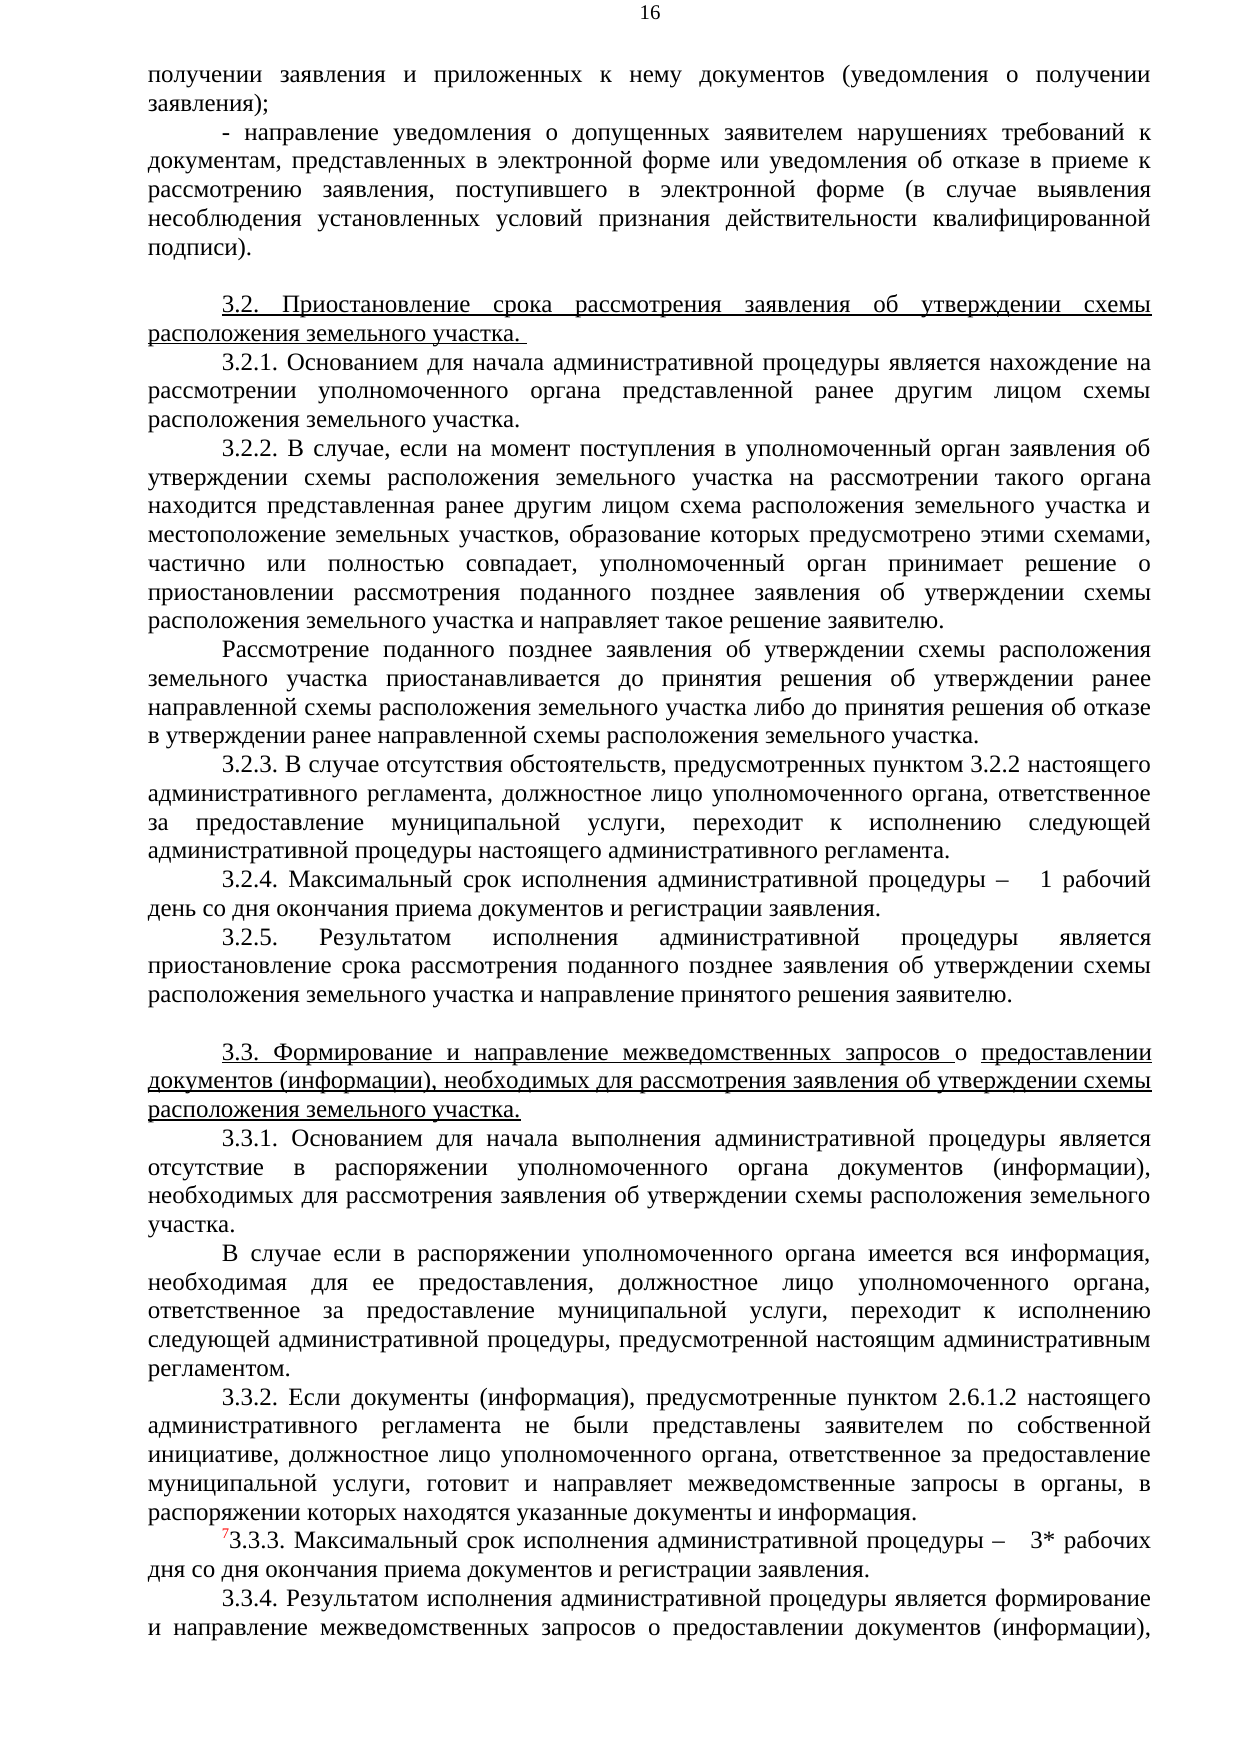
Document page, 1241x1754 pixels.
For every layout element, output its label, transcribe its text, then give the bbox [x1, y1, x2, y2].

text 3.3. Формирование и направление межведомственных запросов о предоставлении документов (информации), необходимых для рассмотрения заявления об утверждении схемы расположения земельного участка. [148, 1037, 1152, 1090]
text 3.2.1. Основанием для начала административной процедуры является нахождение на рассмотрении уполномоченного органа представленной ранее другим лицом схемы расположения земельного участка. [148, 347, 1152, 433]
text 3.2. Приостановление срока рассмотрения заявления об утверждении схемы расположения земельного участка. [148, 289, 1152, 347]
text 3.3.1. Основанием для начала выполнения административной процедуры является отсутствие в распоряжении уполномоченного органа документов (информации), необходимых для рассмотрения заявления об утверждении схемы расположения земельного участка. [148, 1123, 1152, 1238]
text - направление уведомления о допущенных заявителем нарушениях требований к документам, представленных в электронной форме или уведомления об отказе в приеме к рассмотрению заявления, поступившего в электронной форме (в случае выявления несоблюдения установленных условий признания действительности квалифицированной подписи). [148, 117, 1152, 260]
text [148, 59, 1152, 117]
text 3.2.3. В случае отсутствия обстоятельств, предусмотренных пунктом 3.2.2 настоящего административного регламента, должностное лицо уполномоченного органа, ответственное за предоставление муниципальной услуги, переходит к исполнению следующей административной процедуры настоящего административного регламента. [148, 749, 1152, 864]
text 3.3.2. Если документы (информация), предусмотренные пунктом 2.6.1.2 настоящего административного регламента не были представлены заявителем по собственной инициативе, должностное лицо уполномоченного органа, ответственное за предоставление муниципальной услуги, готовит и направляет межведомственные запросы в органы, в распоряжении которых находятся указанные документы и информация. [148, 1382, 1152, 1525]
text Рассмотрение поданного позднее заявления об утверждении схемы расположения земельного участка приостанавливается до принятия решения об утверждении ранее направленной схемы расположения земельного участка либо до принятия решения об отказе в утверждении ранее направленной схемы расположения земельного участка. [148, 634, 1152, 749]
text 3.2.5. Результатом исполнения административной процедуры является приостановление срока рассмотрения поданного позднее заявления об утверждении схемы расположения земельного участка и направление принятого решения заявителю. [148, 922, 1152, 1008]
text 3.2.2. В случае, если на момент поступления в уполномоченный орган заявления об утверждении схемы расположения земельного участка на рассмотрении такого органа находится представленная ранее другим лицом схема расположения земельного участка и местоположение земельных участков, образование которых предусмотрено этими схемами, частично или полностью совпадает, уполномоченный орган принимает решение о приостановлении рассмотрения поданного позднее заявления об утверждении схемы расположения земельного участка и направляет такое решение заявителю. [148, 433, 1152, 634]
text В случае если в распоряжении уполномоченного органа имеется вся информация, необходимая для ее предоставления, должностное лицо уполномоченного органа, ответственное за предоставление муниципальной услуги, переходит к исполнению следующей административной процедуры, предусмотренной настоящим административным регламентом. [148, 1238, 1152, 1382]
text 73.3.3. Максимальный срок исполнения административной процедуры – 3* рабочих дня со дня окончания приема документов и регистрации заявления. [148, 1525, 1152, 1583]
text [148, 1583, 1152, 1640]
text 3.3. Формирование и направление межведомственных запросов о предоставлении документов (информации), необходимых для рассмотрения заявления об утверждении схемы расположения земельного участка. [148, 1092, 1152, 1123]
text 3.2.4. Максимальный срок исполнения административной процедуры – 1 рабочий день со дня окончания приема документов и регистрации заявления. [148, 864, 1152, 922]
